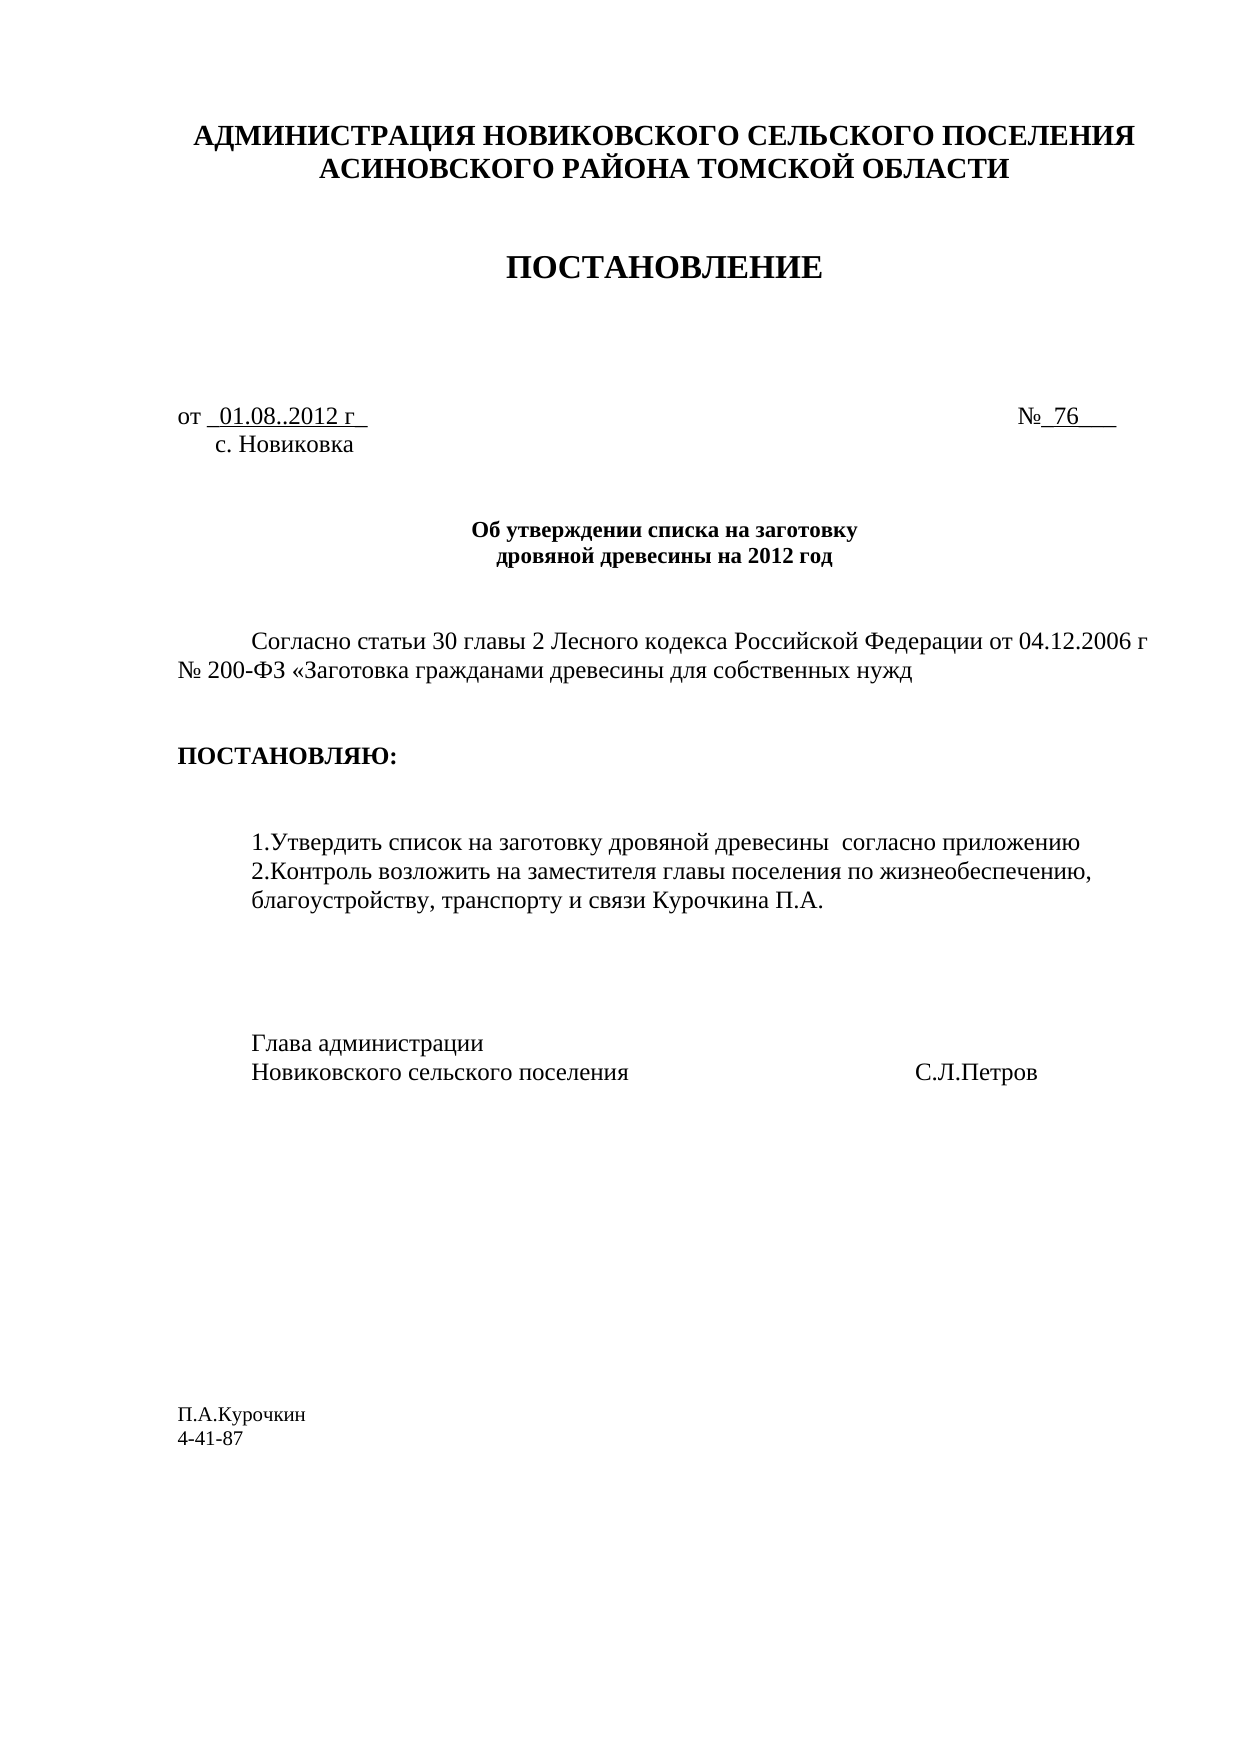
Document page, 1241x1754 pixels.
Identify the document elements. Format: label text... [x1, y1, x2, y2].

text Новиковского сельского поселения С.Л.Петров [177, 1057, 1152, 1086]
text Об утверждении списка на заготовку [177, 516, 1152, 542]
text 4-41-87 [177, 1426, 1152, 1450]
text ПОСТАНОВЛЯЮ: [177, 741, 1152, 770]
text от _01.08..2012 г_ №_76___ [177, 401, 1152, 429]
text ПОСТАНОВЛЕНИЕ [177, 247, 1152, 286]
text АСИНОВСКОГО РАЙОНА ТОМСКОЙ ОБЛАСТИ [177, 152, 1152, 185]
text Глава администрации [177, 1028, 1152, 1057]
text с. Новиковка [177, 429, 1152, 458]
text дровяной древесины на 2012 год [177, 542, 1152, 568]
text П.А.Курочкин [177, 1402, 1152, 1426]
text 2.Контроль возложить на заместителя главы поселения по жизнеобеспечению, благоустройству, транспорту и связи Курочкина П.А. [251, 856, 1152, 913]
text АДМИНИСТРАЦИЯ НОВИКОВСКОГО СЕЛЬСКОГО ПОСЕЛЕНИЯ [177, 118, 1152, 152]
text Согласно статьи 30 главы 2 Лесного кодекса Российской Федерации от 04.12.2006 г № 200-ФЗ «Заготовка гражданами древесины для собственных нужд [177, 626, 1152, 683]
text 1.Утвердить список на заготовку дровяной древесины согласно приложению [177, 827, 1152, 856]
